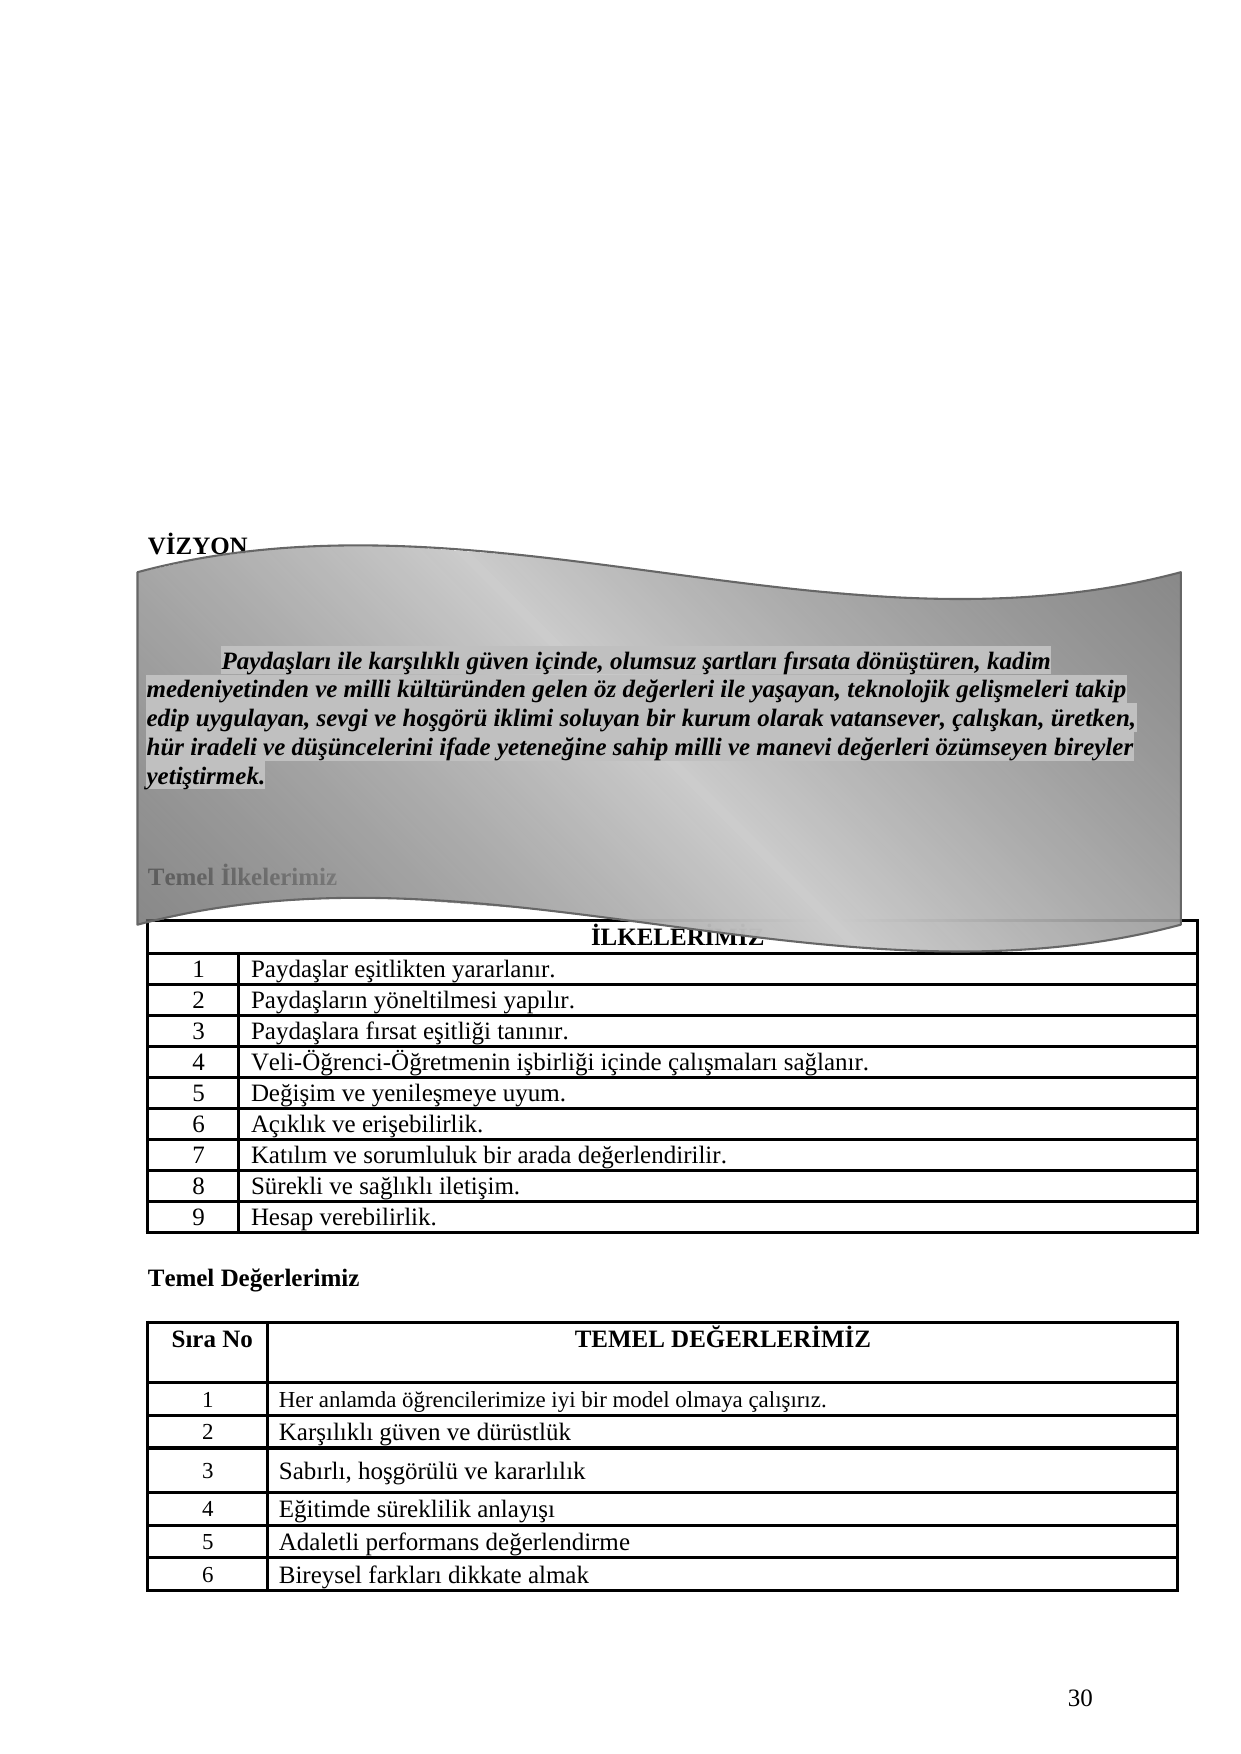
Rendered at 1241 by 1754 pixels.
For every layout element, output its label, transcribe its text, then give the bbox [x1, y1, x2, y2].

table_cell 6 [149, 1110, 237, 1138]
table_cell Karşılıklı güven ve dürüstlük [269, 1417, 1176, 1446]
table_cell 8 [149, 1172, 237, 1200]
table_cell Açıklık ve erişebilirlik. [240, 1110, 1196, 1138]
table_cell 2 [149, 1417, 266, 1446]
table_cell Değişim ve yenileşmeye uyum. [240, 1079, 1196, 1107]
table_cell Hesap verebilirlik. [240, 1203, 1196, 1231]
table_cell Paydaşlar eşitlikten yararlanır. [240, 955, 1196, 983]
table_cell Sabırlı, hoşgörülü ve kararlılık [269, 1450, 1176, 1491]
table_cell Adaletli performans değerlendirme [269, 1527, 1176, 1556]
table_cell 5 [149, 1527, 266, 1556]
table_cell Bireysel farkları dikkate almak [269, 1559, 1176, 1589]
table_cell 3 [149, 1450, 266, 1491]
table_cell 2 [149, 986, 237, 1014]
text Temel Değerlerimiz [148, 1263, 1092, 1292]
text VİZYON [148, 531, 1092, 560]
table_header İLKELERİMİZ [1018, 922, 1196, 952]
table_cell Eğitimde süreklilik anlayışı [269, 1494, 1176, 1523]
table_header Sıra No [149, 1324, 266, 1381]
table_cell 6 [149, 1559, 266, 1589]
table_cell 7 [149, 1141, 237, 1169]
table_header İLKELERİMİZ [149, 922, 899, 952]
table_cell 1 [149, 1384, 266, 1414]
table_cell Paydaşların yöneltilmesi yapılır. [240, 986, 1196, 1014]
table_cell Sürekli ve sağlıklı iletişim. [240, 1172, 1196, 1200]
table_header TEMEL DEĞERLERİMİZ [269, 1324, 1176, 1381]
table_cell 4 [149, 1494, 266, 1523]
table_cell Veli-Öğrenci-Öğretmenin işbirliği içinde çalışmaları sağlanır. [240, 1048, 1196, 1076]
table_cell 9 [149, 1203, 237, 1231]
table_cell Her anlamda öğrencilerimize iyi bir model olmaya çalışırız. [269, 1384, 1176, 1414]
table_cell Paydaşlara fırsat eşitliği tanınır. [240, 1017, 1196, 1045]
table_cell 3 [149, 1017, 237, 1045]
table_cell 5 [149, 1079, 237, 1107]
table_cell 4 [149, 1048, 237, 1076]
table_cell Katılım ve sorumluluk bir arada değerlendirilir. [240, 1141, 1196, 1169]
table_cell 1 [149, 955, 237, 983]
